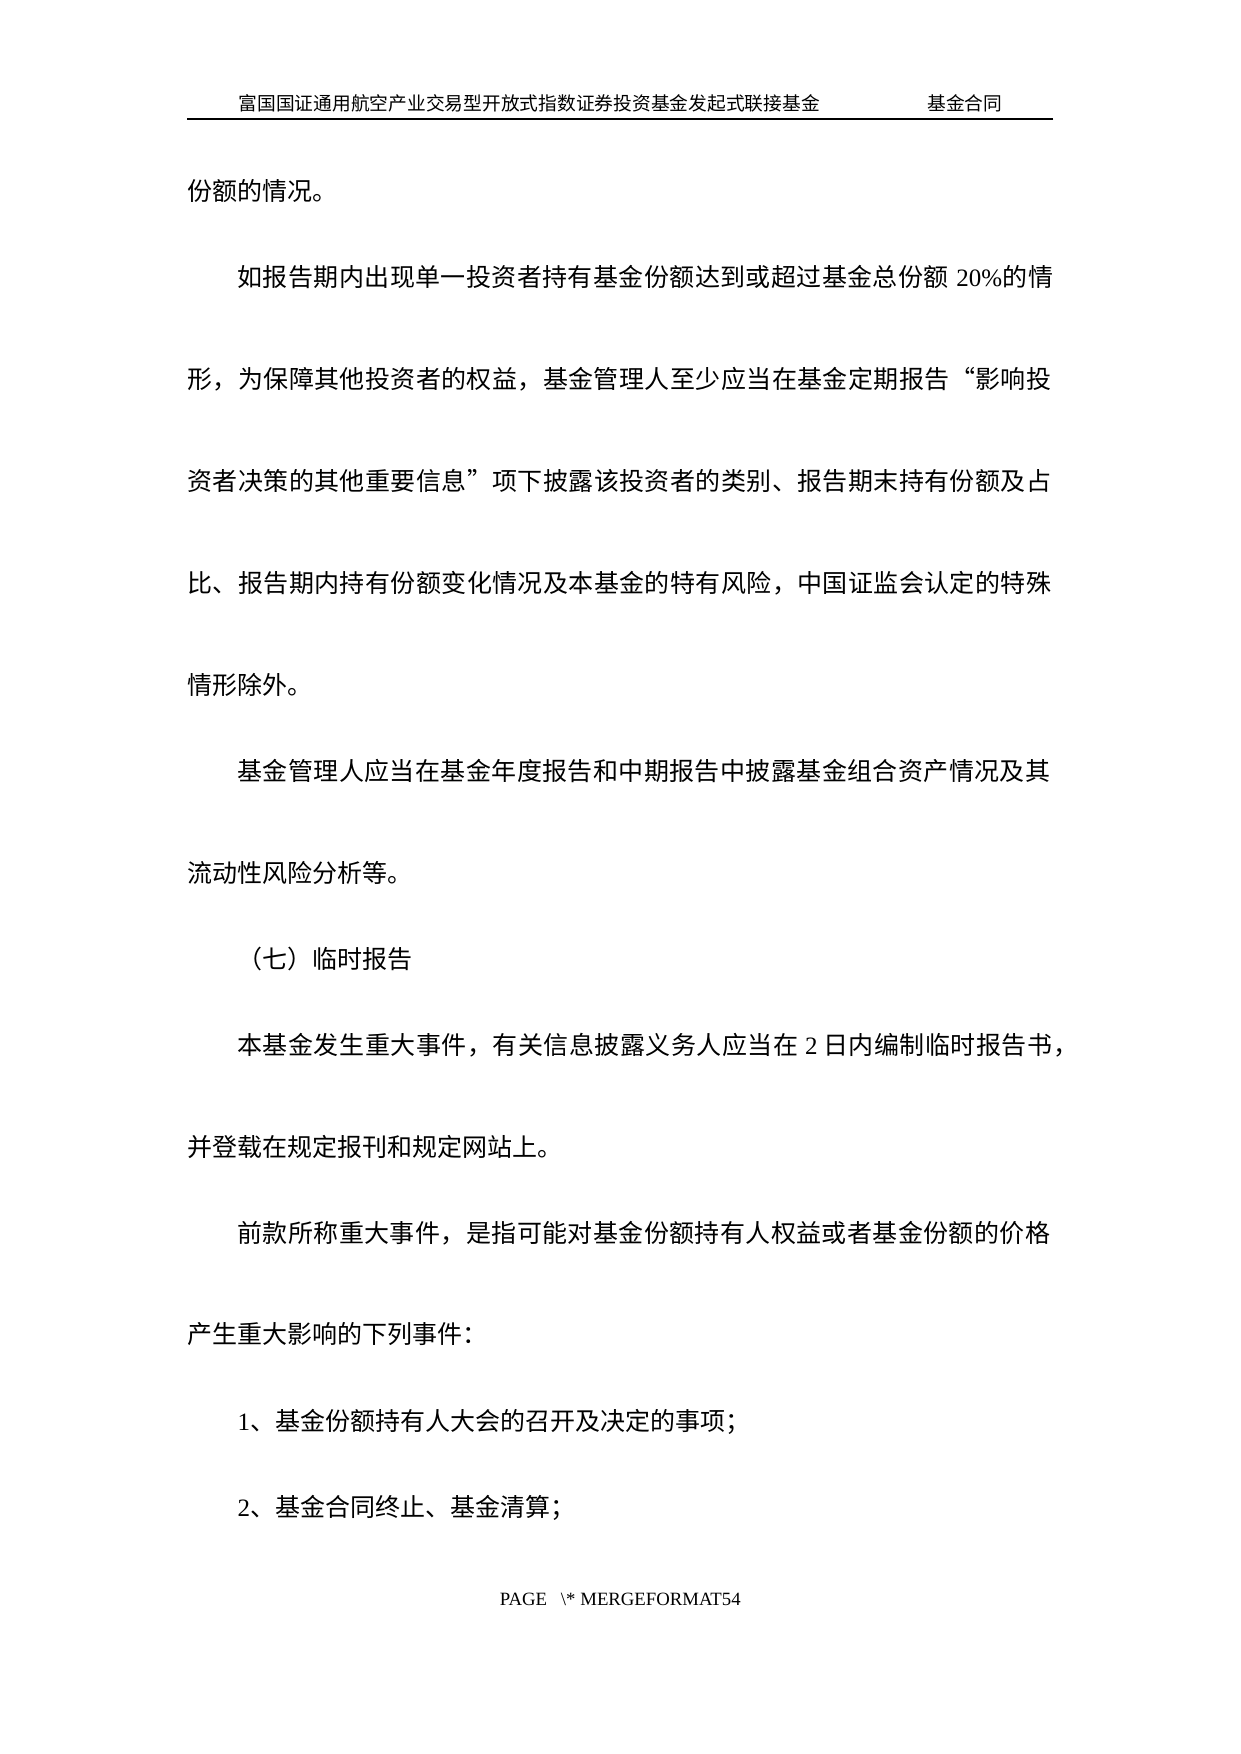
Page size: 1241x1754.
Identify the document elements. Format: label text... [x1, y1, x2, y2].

text 如报告期内出现单一投资者持有基金份额达到或超过基金总份额20%的情形，为保障其他投资者的权益，基金管理人至少应当在基金定期报告“影响投资者决策的其他重要信息”项下披露该投资者的类别、报告期末持有份额及占比、报告期内持有份额变化情况及本基金的特有风险，中国证监会认定的特殊情形除外。 [187, 242, 1053, 717]
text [187, 156, 1053, 224]
text 2、基金合同终止、基金清算； [187, 1471, 1053, 1539]
text 前款所称重大事件，是指可能对基金份额持有人权益或者基金份额的价格产生重大影响的下列事件： [187, 1197, 1053, 1367]
text 1、基金份额持有人大会的召开及决定的事项； [187, 1385, 1053, 1453]
text 基金管理人应当在基金年度报告和中期报告中披露基金组合资产情况及其流动性风险分析等。 [187, 735, 1053, 905]
list 临时报告 [237, 923, 1053, 991]
text 本基金发生重大事件，有关信息披露义务人应当在2日内编制临时报告书，并登载在规定报刊和规定网站上。 [187, 1009, 1053, 1179]
